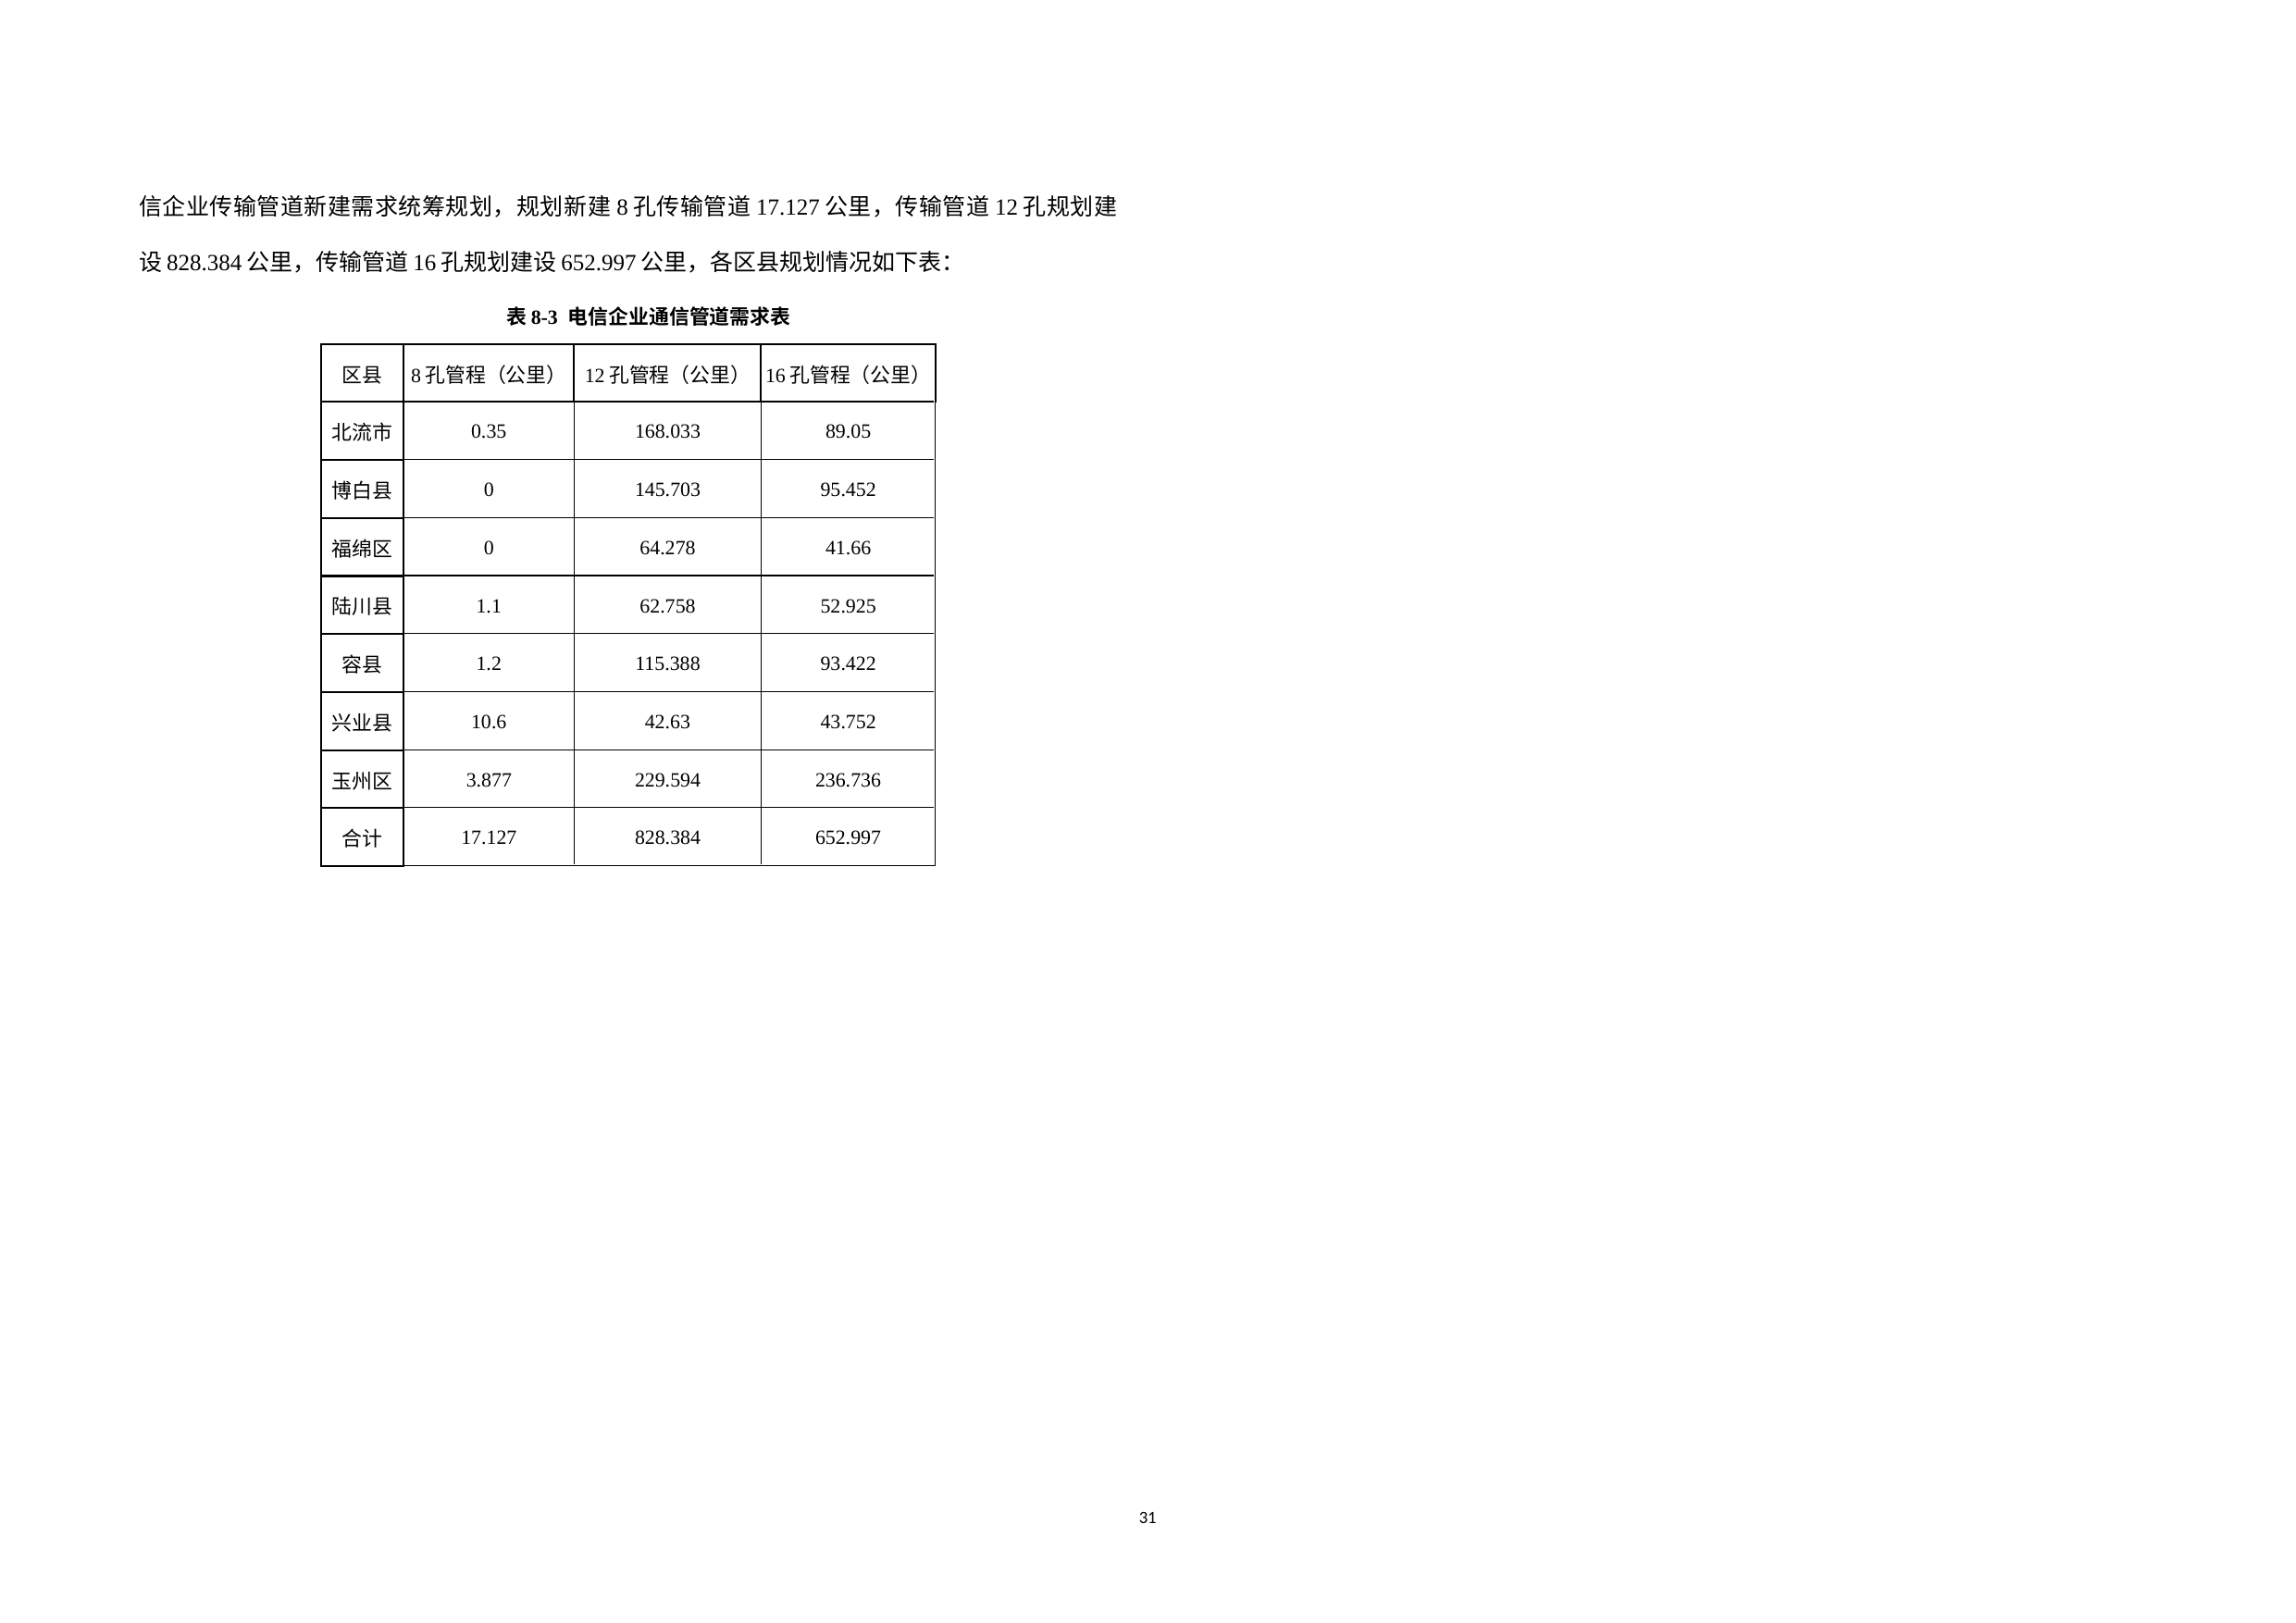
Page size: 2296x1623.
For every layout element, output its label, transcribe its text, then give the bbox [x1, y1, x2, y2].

table_cell 42.63 [575, 692, 761, 749]
table_cell 828.384 [574, 808, 761, 865]
table_cell 0.35 [404, 403, 574, 459]
table_cell 115.388 [575, 634, 761, 691]
table_cell 1.1 [404, 576, 574, 633]
table_cell 合计 [322, 809, 403, 865]
table_cell 10.6 [404, 692, 574, 749]
table_cell 652.997 [761, 807, 935, 865]
table_cell 145.703 [575, 460, 761, 517]
table_cell 89.05 [762, 401, 935, 459]
table_cell 3.877 [404, 750, 574, 807]
table_header 8孔管程（公里） [404, 345, 573, 401]
table_cell 北流市 [322, 403, 403, 459]
table_cell 1.2 [404, 634, 574, 691]
table_cell 52.925 [762, 575, 935, 633]
table_cell 容县 [322, 635, 403, 691]
table_cell 95.452 [762, 459, 935, 517]
table_cell 0 [404, 518, 574, 575]
table_cell 0 [404, 460, 574, 517]
table_cell 41.66 [762, 517, 935, 575]
table_header 12孔管程（公里） [575, 345, 760, 401]
table_header 区县 [322, 345, 403, 401]
table_cell 93.422 [762, 633, 935, 691]
text 表8-3 电信企业通信管道需求表 [139, 288, 1117, 343]
table_header 16孔管程（公里） [762, 345, 935, 401]
table_cell 62.758 [575, 576, 761, 633]
table_cell 229.594 [575, 750, 761, 807]
table_cell 43.752 [762, 691, 935, 749]
table_cell 64.278 [575, 518, 761, 575]
table_cell 168.033 [575, 403, 761, 459]
table_cell 兴业县 [322, 693, 403, 749]
table_cell 陆川县 [322, 577, 403, 633]
table_cell 玉州区 [322, 751, 403, 807]
table_cell 福绵区 [322, 519, 403, 575]
table_cell 博白县 [322, 461, 403, 517]
table_cell 17.127 [404, 808, 574, 865]
table_cell 236.736 [762, 750, 935, 807]
